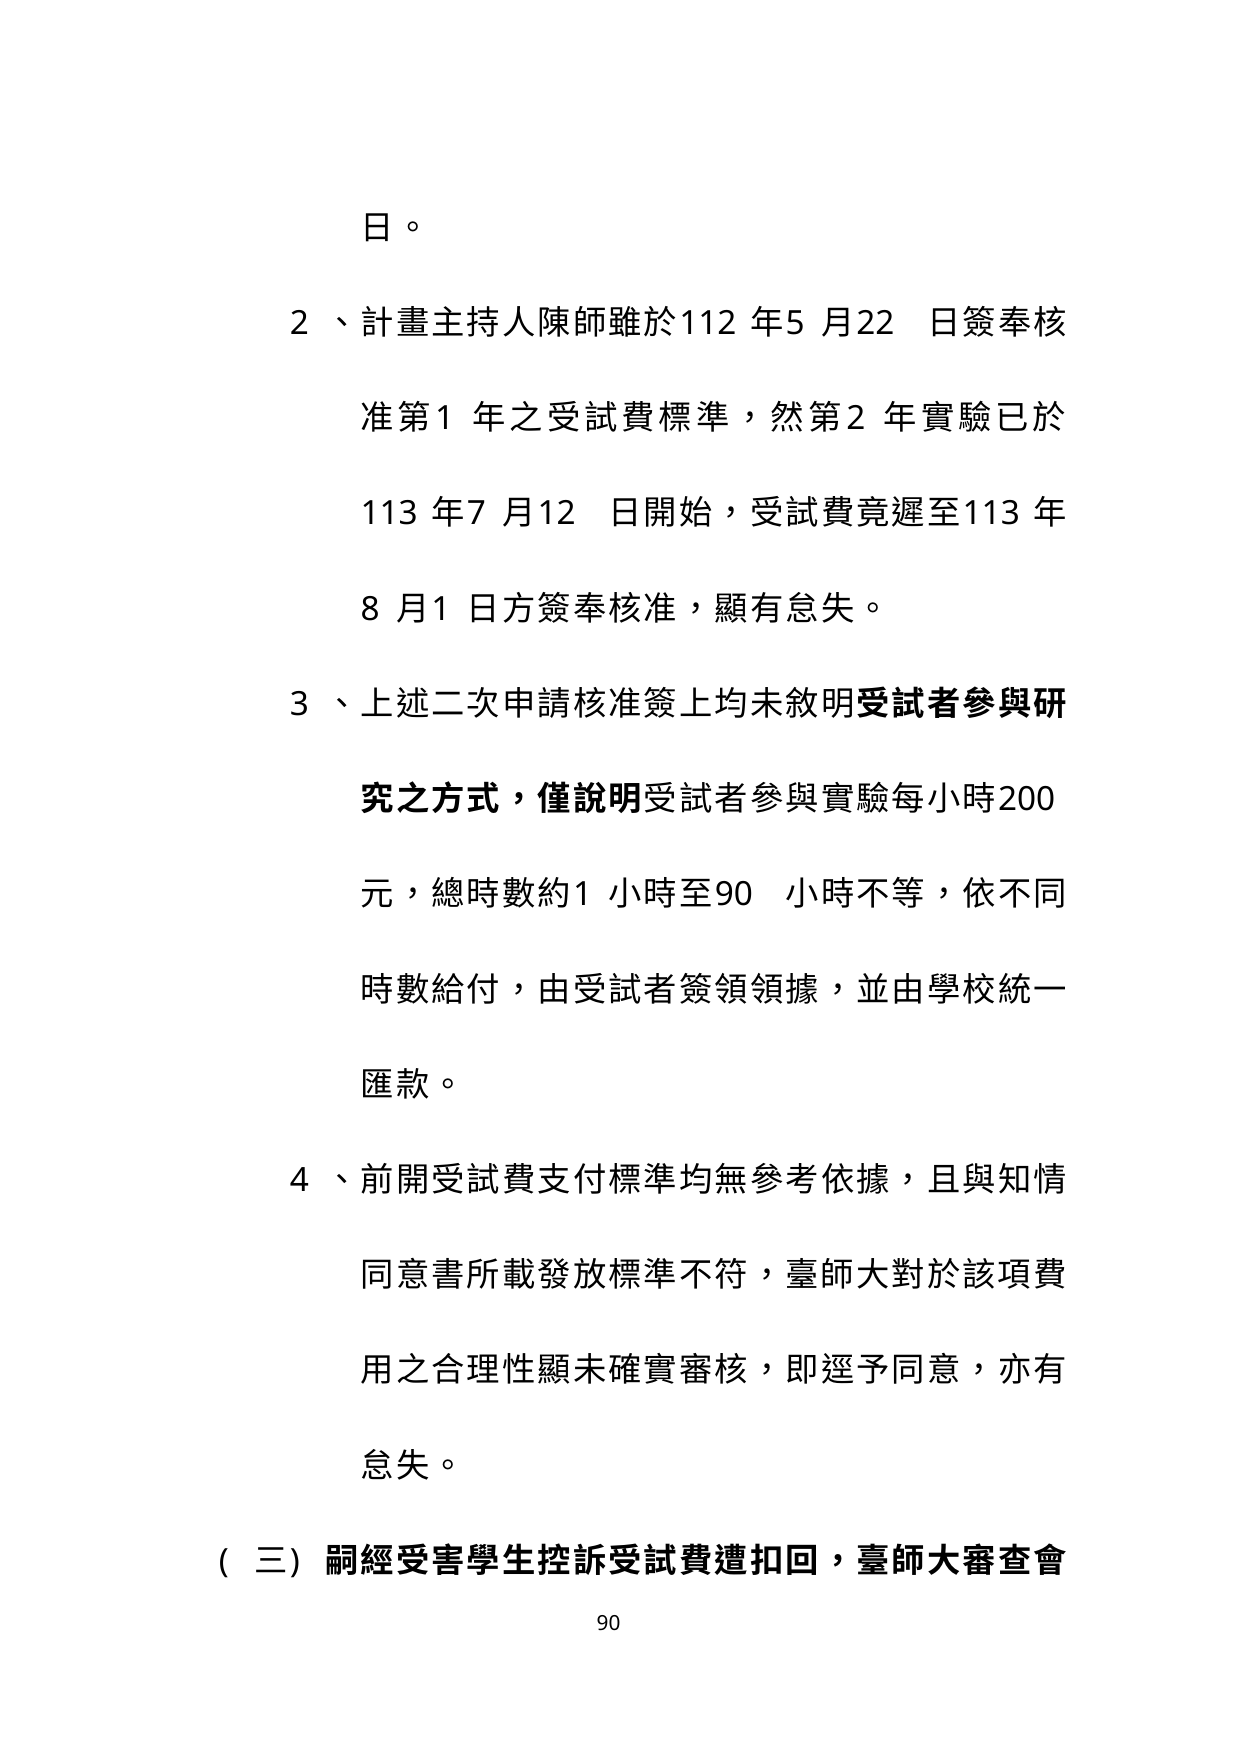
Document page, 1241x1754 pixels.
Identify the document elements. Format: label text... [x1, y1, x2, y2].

subtitle 計畫主持人陳師雖於112年5月22日簽奉核准第1年之受試費標準，然第2年實驗已於113年7月12日開始，受試費竟遲至113年8月1日方簽奉核准，顯有怠失。 [272, 272, 1069, 653]
subtitle 前開受試費支付標準均無參考依據，且與知情同意書所載發放標準不符，臺師大對於該項費用之合理性顯未確實審核，即逕予同意，亦有怠失。 [272, 1129, 1069, 1510]
subtitle 經查，本計畫112學年度（第1年）於113年1月收案，實驗時間為同年1月5日至1月16日；113學年度（第2年）於113年7月收案，實驗時間為同年7月12日至7月25日。 [272, 177, 1069, 272]
subtitle 上述二次申請核准簽上均未敘明受試者參與研究之方式，僅說明受試者參與實驗每小時200元，總時數約1小時至90小時不等，依不同時數給付，由受試者簽領領據，並由學校統一匯款。 [272, 653, 1069, 1129]
subtitle 嗣經受害學生控訴受試費遭扣回，臺師大審查會實地審查發現，第1年之受試費，計畫主持人未即時辦理經費核撥作業，亦證該校經費核銷內控督管機制存在漏洞，核有違失。 [219, 1510, 1069, 1605]
